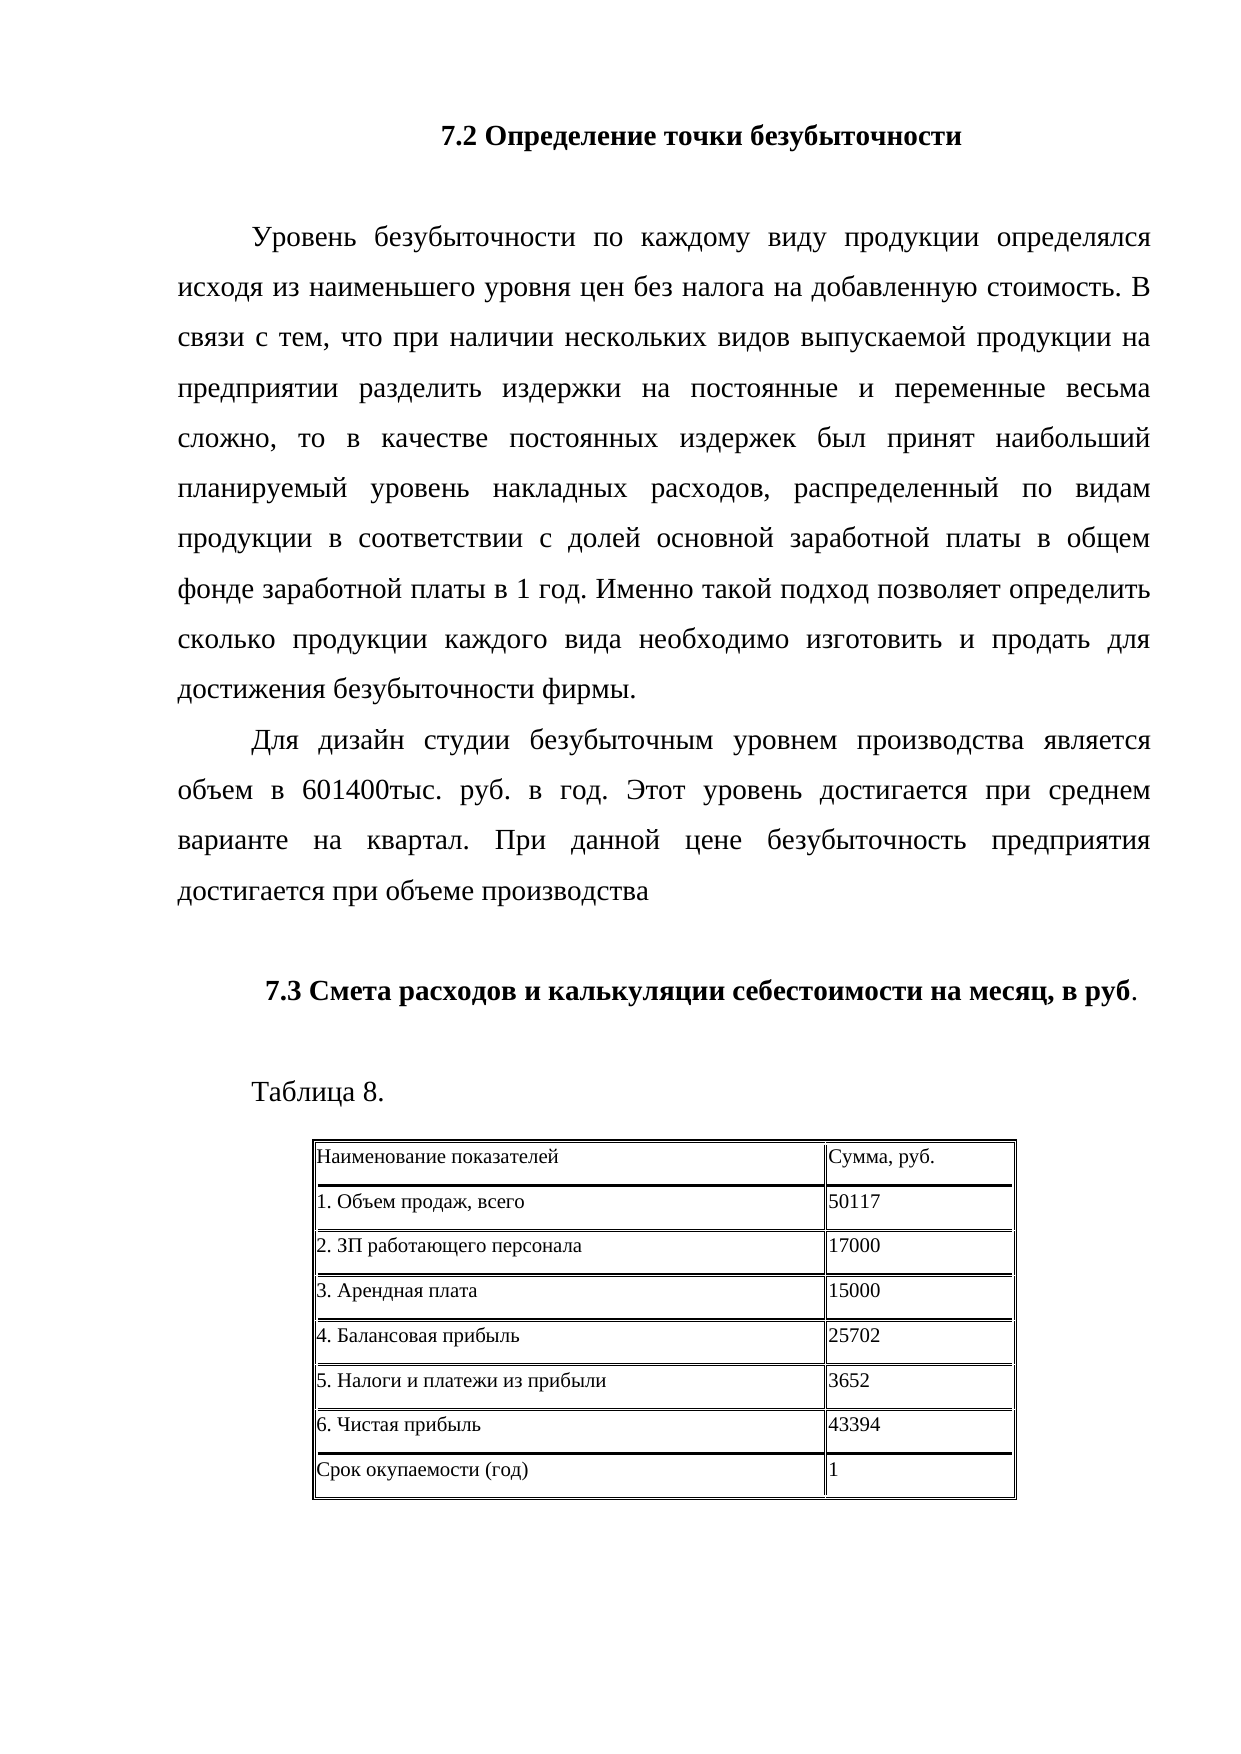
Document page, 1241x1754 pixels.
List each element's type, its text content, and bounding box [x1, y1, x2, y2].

table_cell 3652 [826, 1363, 1015, 1407]
table_cell 25702 [827, 1318, 1014, 1363]
text Для дизайн студии безубыточным уровнем производства является объем в 601400тыс. руб. в год. Этот уровень достигается при среднем варианте на квартал. При данной цене безубыточность предприятия достигается при объеме производства [177, 722, 1152, 906]
table_cell 50117 [827, 1184, 1014, 1229]
table_cell 6. Чистая прибыль [316, 1408, 824, 1452]
table_cell 43394 [827, 1408, 1014, 1452]
text 7.3 Смета расходов и калькуляции себестоимости на месяц, в руб. [177, 973, 1152, 1007]
text Уровень безубыточности по каждому виду продукции определялся исходя из наименьшего уровня цен без налога на добавленную стоимость. В связи с тем, что при наличии нескольких видов выпускаемой продукции на предприятии разделить издержки на постоянные и переменные весьма сложно, то в качестве постоянных издержек был принят наибольший планируемый уровень накладных расходов, распределенный по видам продукции в соответствии с долей основной заработной платы в общем фонде заработной платы в 1 год. Именно такой подход позволяет определить сколько продукции каждого вида необходимо изготовить и продать для достижения безубыточности фирмы. [177, 219, 1152, 705]
table_cell 1 [826, 1452, 1014, 1497]
table_header Сумма, руб. [826, 1143, 1014, 1184]
table_cell 4. Балансовая прибыль [316, 1318, 824, 1363]
table_header Наименование показателей [316, 1143, 826, 1184]
text 7.2 Определение точки безубыточности [177, 118, 1152, 152]
table_cell 17000 [826, 1229, 1015, 1273]
text Таблица 8. [177, 1074, 1152, 1108]
table_cell Срок окупаемости (год) [316, 1452, 826, 1497]
table_cell 5. Налоги и платежи из прибыли [314, 1363, 826, 1407]
table_cell 1. Объем продаж, всего [316, 1184, 824, 1229]
table_cell 15000 [827, 1273, 1014, 1318]
table_cell 3. Арендная плата [316, 1273, 824, 1318]
table_cell 2. ЗП работающего персонала [314, 1229, 826, 1273]
